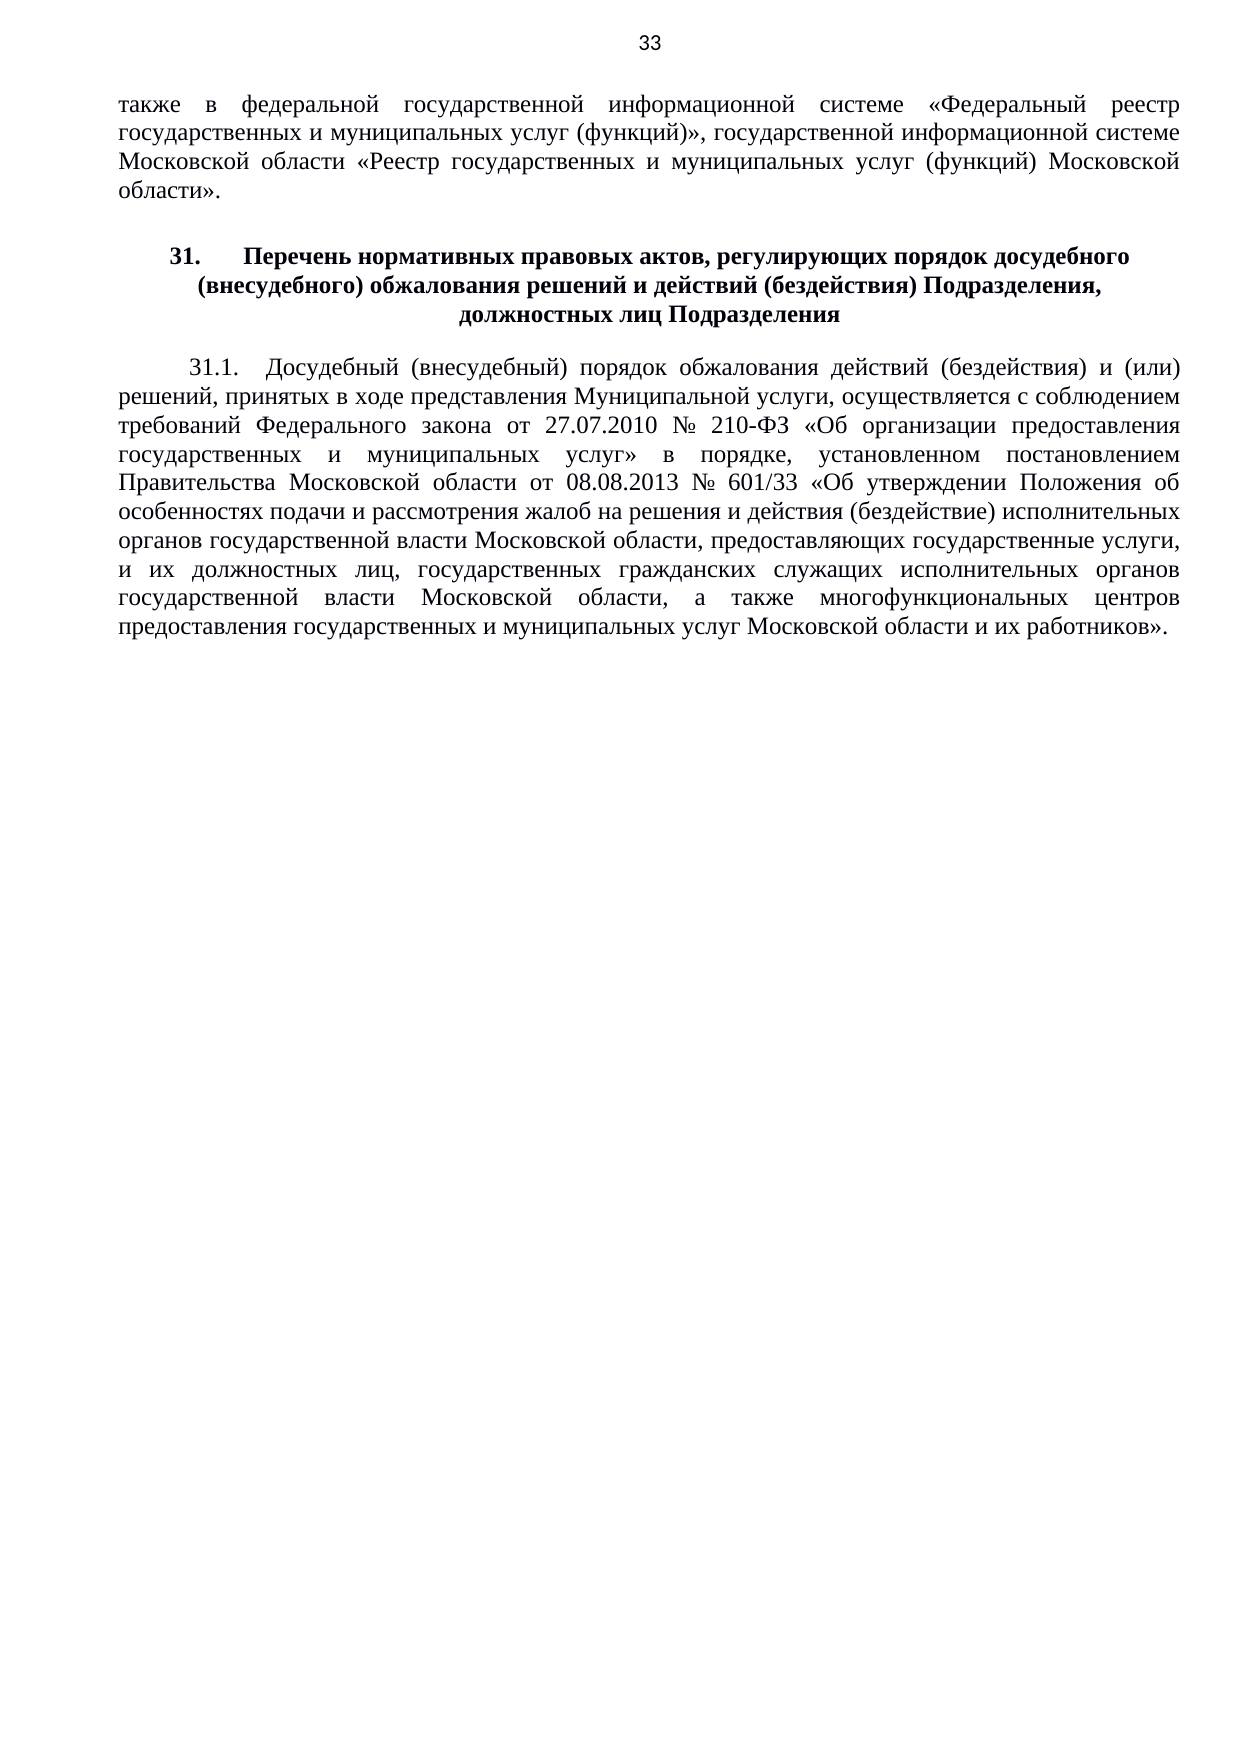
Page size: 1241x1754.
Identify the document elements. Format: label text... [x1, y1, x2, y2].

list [118, 89, 1181, 204]
list Перечень нормативных правовых актов, регулирующих порядок досудебного (внесудебного) обжалования решений и действий (бездействия) Подразделения, должностных лиц Подразделения [118, 241, 1181, 327]
list Досудебный (внесудебный) порядок обжалования действий (бездействия) и (или) решений, принятых в ходе представления Муниципальной услуги, осуществляется с соблюдением требований Федерального закона от 27.07.2010 № 210-ФЗ «Об организации предоставления государственных и муниципальных услуг» в порядке, установленном постановлением Правительства Московской области от 08.08.2013 № 601/33 «Об утверждении Положения об особенностях подачи и рассмотрения жалоб на решения и действия (бездействие) исполнительных органов государственной власти Московской области, предоставляющих государственные услуги, и их должностных лиц, государственных гражданских служащих исполнительных органов государственной власти Московской области, а также многофункциональных центров предоставления государственных и муниципальных услуг Московской области и их работников». [118, 352, 1181, 640]
